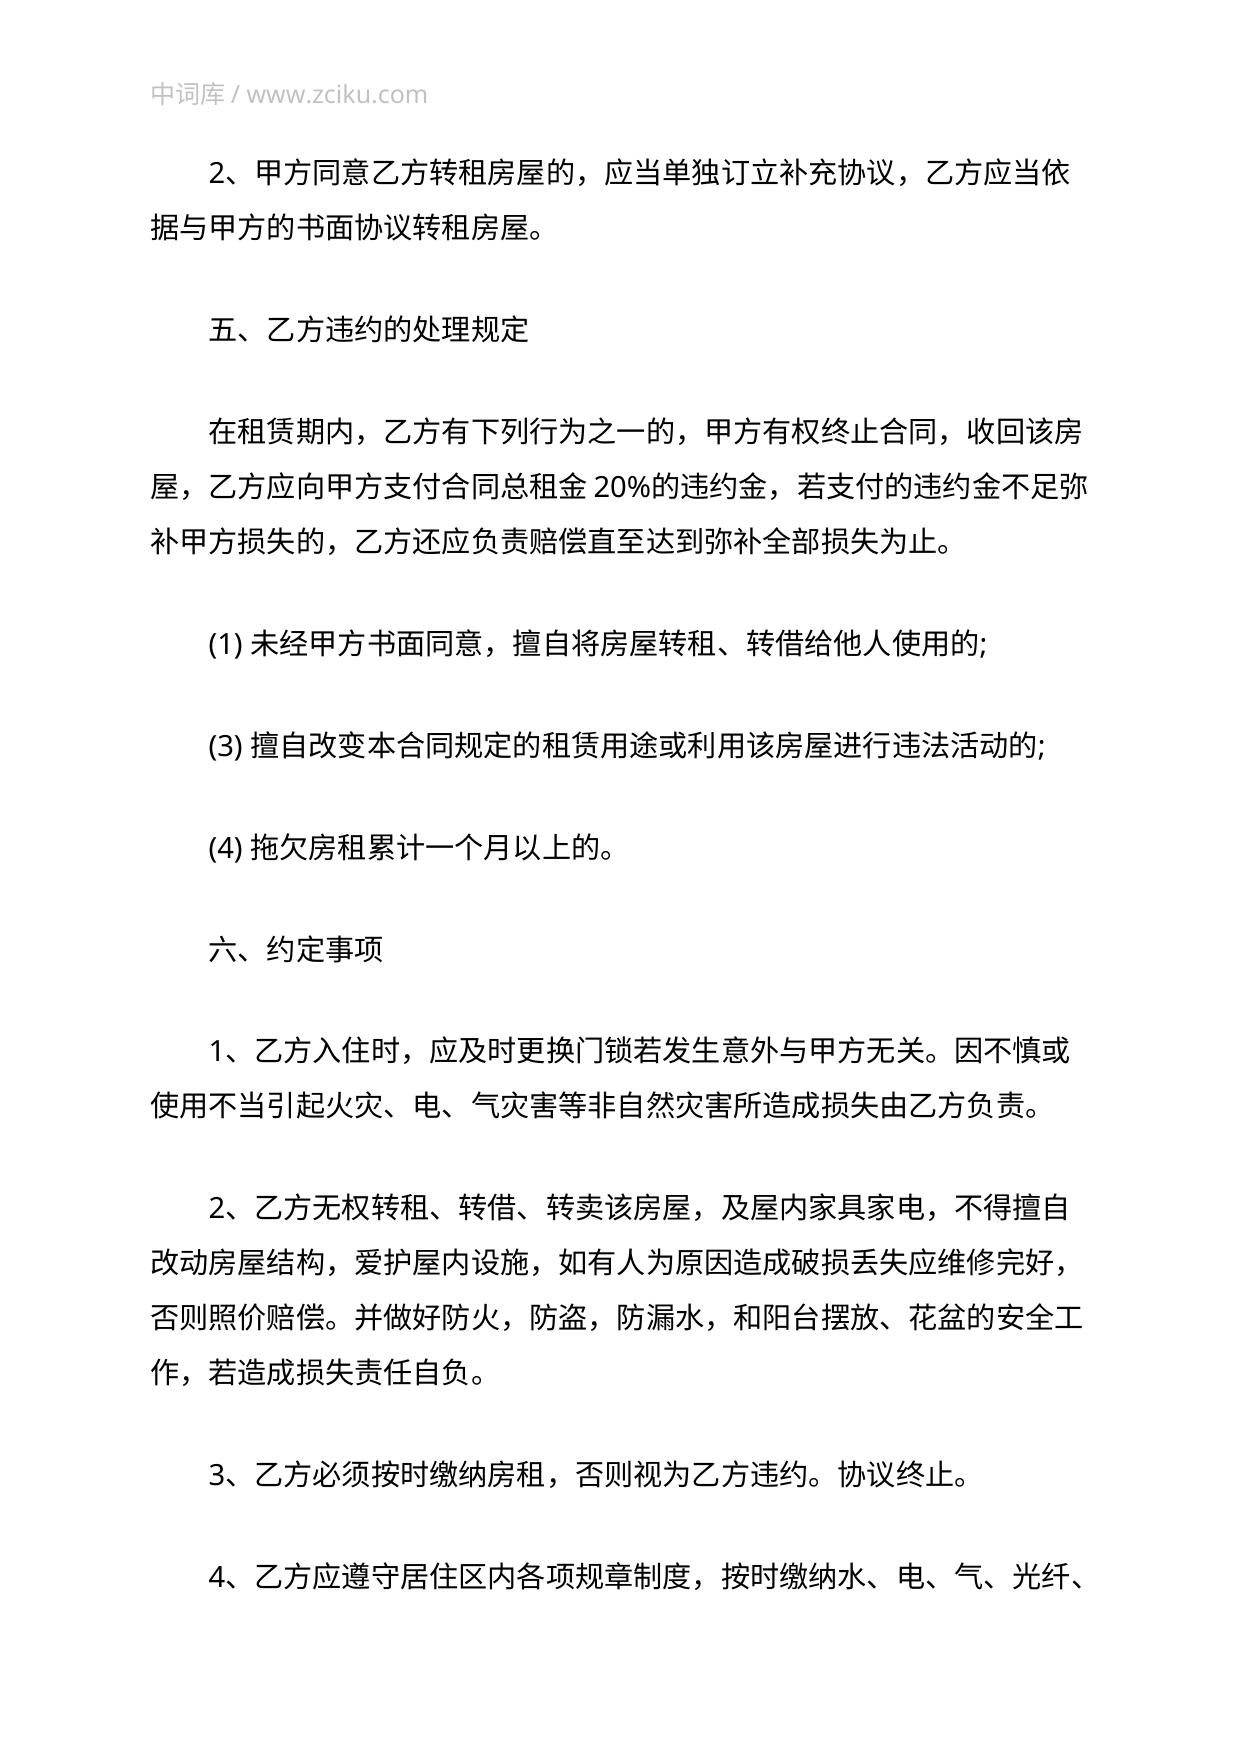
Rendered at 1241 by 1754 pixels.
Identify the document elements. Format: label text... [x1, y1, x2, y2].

text (4) 拖欠房租累计一个月以上的。 [150, 824, 1090, 867]
text 1、乙方入住时，应及时更换门锁若发生意外与甲方无关。因不慎或使用不当引起火灾、电、气灾害等非自然灾害所造成损失由乙方负责。 [150, 1028, 1090, 1125]
text 3、乙方必须按时缴纳房租，否则视为乙方违约。协议终止。 [150, 1451, 1090, 1494]
text 在租赁期内，乙方有下列行为之一的，甲方有权终止合同，收回该房屋，乙方应向甲方支付合同总租金20%的违约金，若支付的违约金不足弥补甲方损失的，乙方还应负责赔偿直至达到弥补全部损失为止。 [150, 408, 1090, 561]
text 六、约定事项 [150, 926, 1090, 968]
text 2、乙方无权转租、转借、转卖该房屋，及屋内家具家电，不得擅自改动房屋结构，爱护屋内设施，如有人为原因造成破损丢失应维修完好，否则照价赔偿。并做好防火，防盗，防漏水，和阳台摆放、花盆的安全工作，若造成损失责任自负。 [150, 1185, 1090, 1392]
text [150, 1553, 1090, 1596]
text 2、甲方同意乙方转租房屋的，应当单独订立补充协议，乙方应当依据与甲方的书面协议转租房屋。 [150, 150, 1090, 247]
text 五、乙方违约的处理规定 [150, 307, 1090, 349]
text (3) 擅自改变本合同规定的租赁用途或利用该房屋进行违法活动的; [150, 722, 1090, 764]
text (1) 未经甲方书面同意，擅自将房屋转租、转借给他人使用的; [150, 620, 1090, 663]
